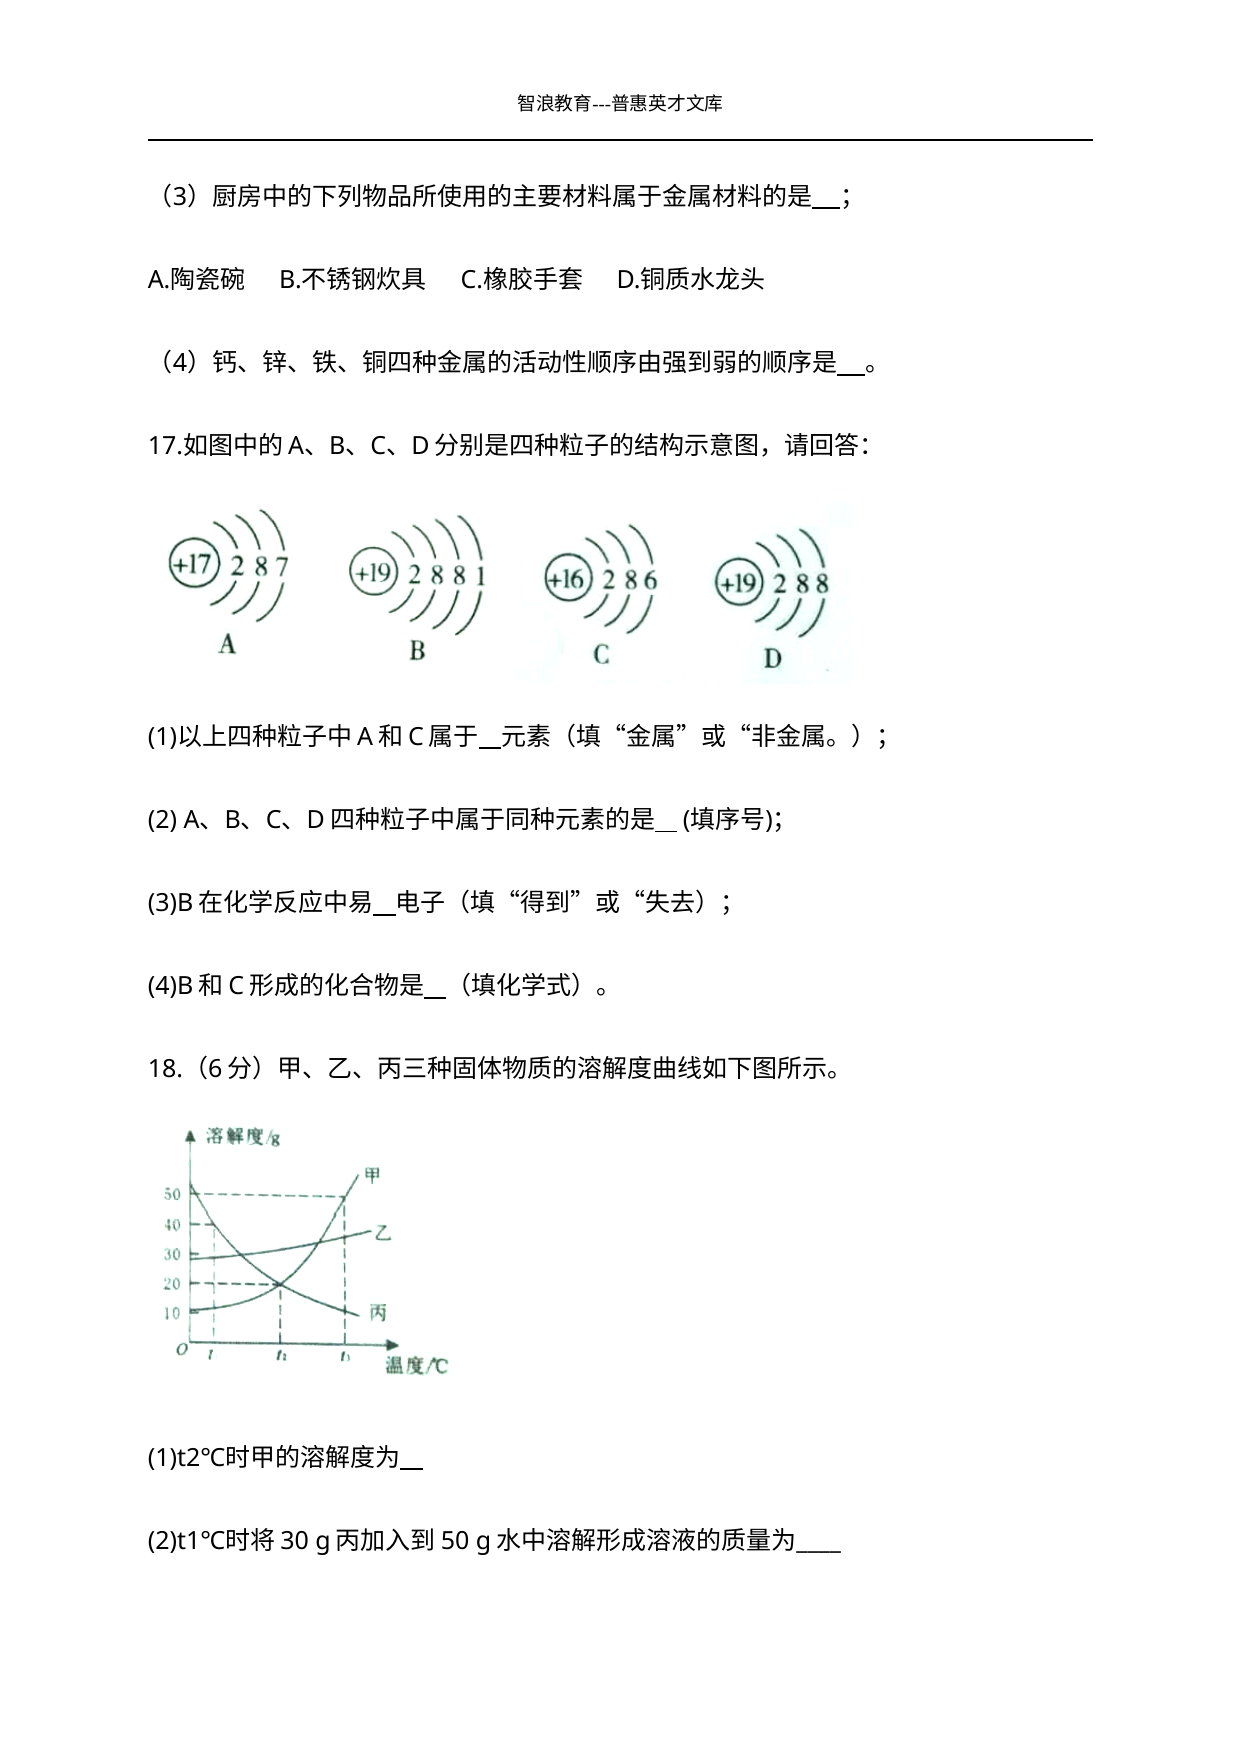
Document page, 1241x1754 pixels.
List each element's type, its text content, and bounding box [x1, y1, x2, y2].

text (2)t1℃时将30 g丙加入到50 g水中溶解形成溶液的质量为____ [148, 1506, 1093, 1571]
text （3）厨房中的下列物品所使用的主要材料属于金属材料的是 ； [148, 162, 1093, 227]
text (2) A、B、C、D四种粒子中属于同种元素的是 (填序号)； [148, 785, 1093, 850]
text 18.（6分）甲、乙、丙三种固体物质的溶解度曲线如下图所示。 [148, 1034, 1093, 1099]
text 17.如图中的A、B、C、D分别是四种粒子的结构示意图，请回答： [148, 411, 1093, 476]
text (3)B在化学反应中易 电子（填“得到”或“失去）； [148, 868, 1093, 933]
text (1)以上四种粒子中A和C属于 元素（填“金属”或“非金属。）； [148, 702, 1093, 767]
text A.陶瓷碗 B.不锈钢炊具 C.橡胶手套 D.铜质水龙头 [148, 245, 1093, 310]
text (4)B和C形成的化合物是 （填化学式）。 [148, 951, 1093, 1016]
text (1)t2℃时甲的溶解度为 [148, 1423, 1093, 1488]
text （4）钙、锌、铁、铜四种金属的活动性顺序由强到弱的顺序是 。 [148, 328, 1093, 393]
